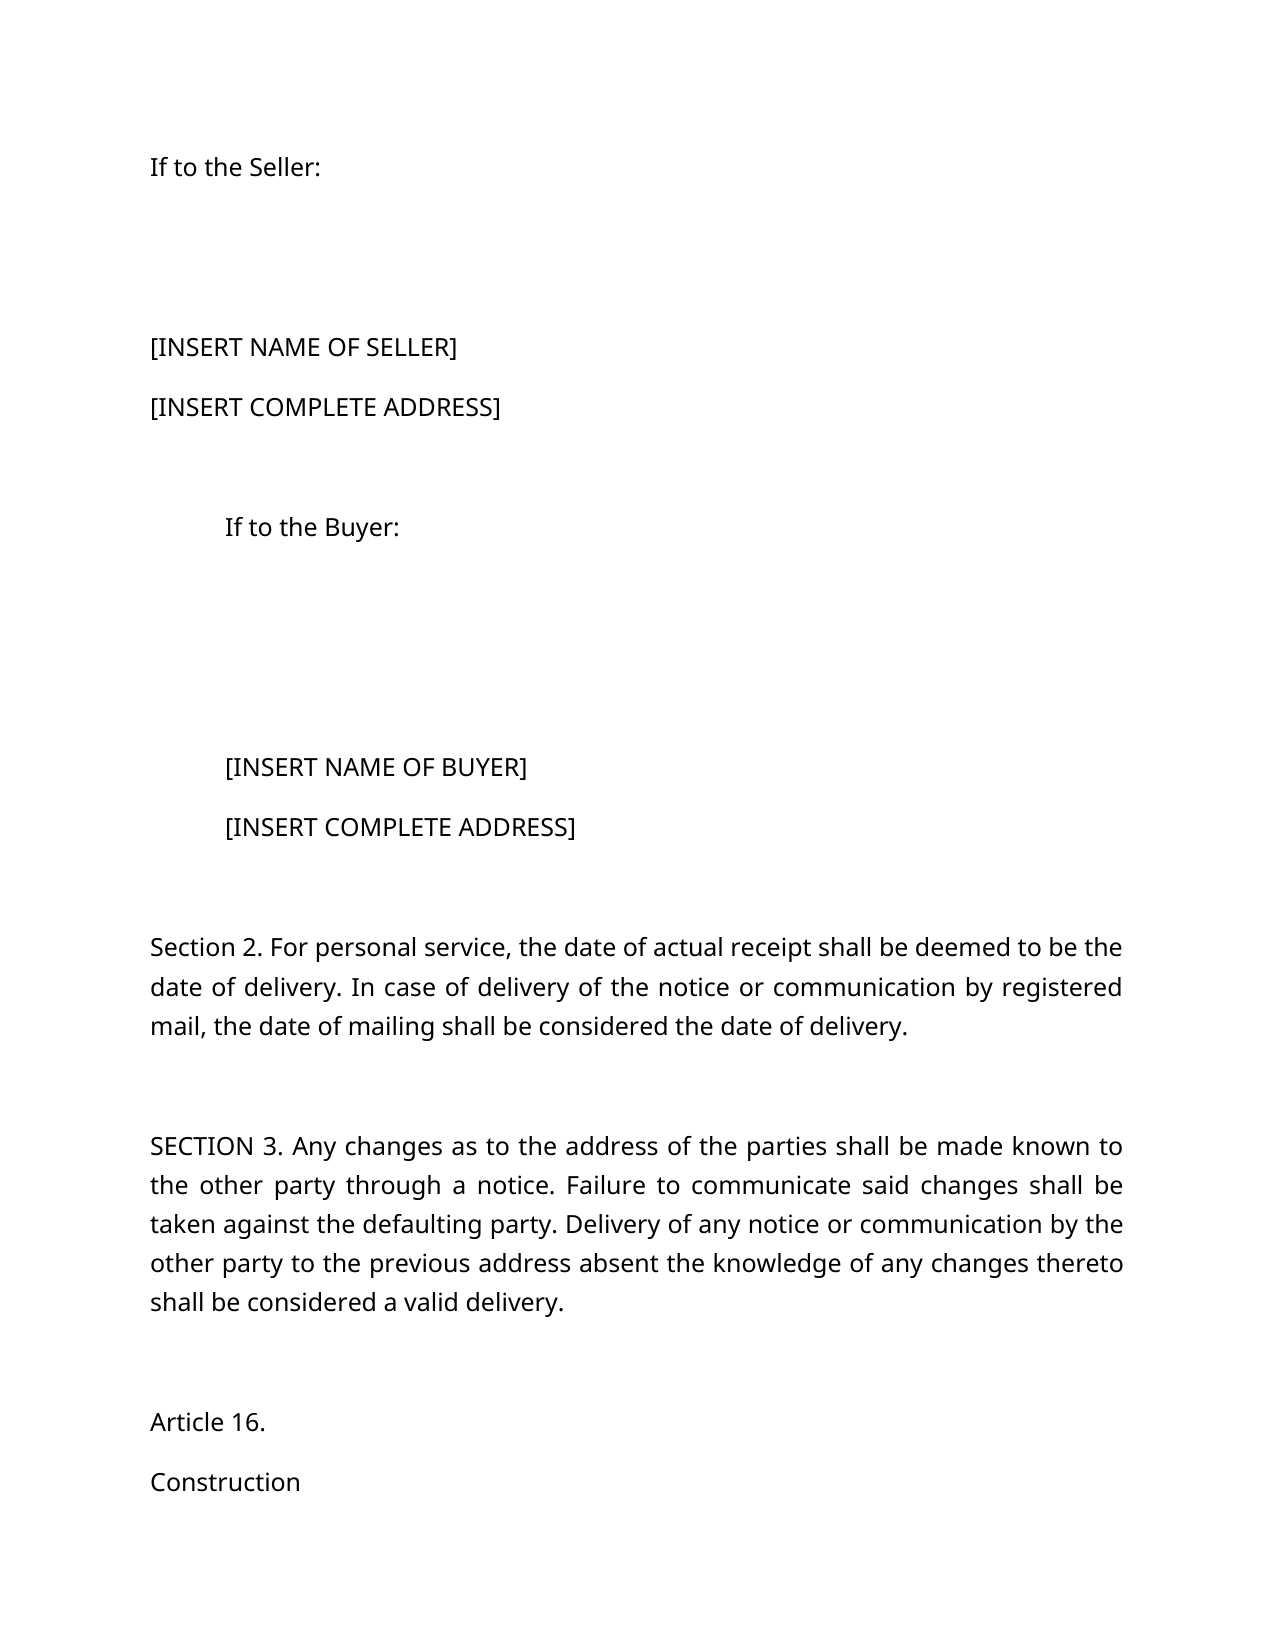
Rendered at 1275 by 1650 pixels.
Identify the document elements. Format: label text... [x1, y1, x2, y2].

text [INSERT NAME OF BUYER] [150, 750, 1125, 784]
text SECTION 3. Any changes as to the address of the parties shall be made known to the other party through a notice. Failure to communicate said changes shall be taken against the defaulting party. Delivery of any notice or communication by the other party to the previous address absent the knowledge of any changes thereto shall be considered a valid delivery. [150, 1128, 1125, 1319]
text [INSERT COMPLETE ADDRESS] [150, 390, 1125, 424]
text [INSERT NAME OF SELLER] [150, 330, 1125, 364]
text Construction [150, 1465, 1125, 1499]
text If to the Buyer: [150, 510, 1125, 544]
text [INSERT COMPLETE ADDRESS] [150, 810, 1125, 844]
text Section 2. For personal service, the date of actual receipt shall be deemed to be the date of delivery. In case of delivery of the notice or communication by registered mail, the date of mailing shall be considered the date of delivery. [150, 930, 1125, 1042]
text If to the Seller: [150, 150, 1125, 184]
text Article 16. [150, 1405, 1125, 1439]
